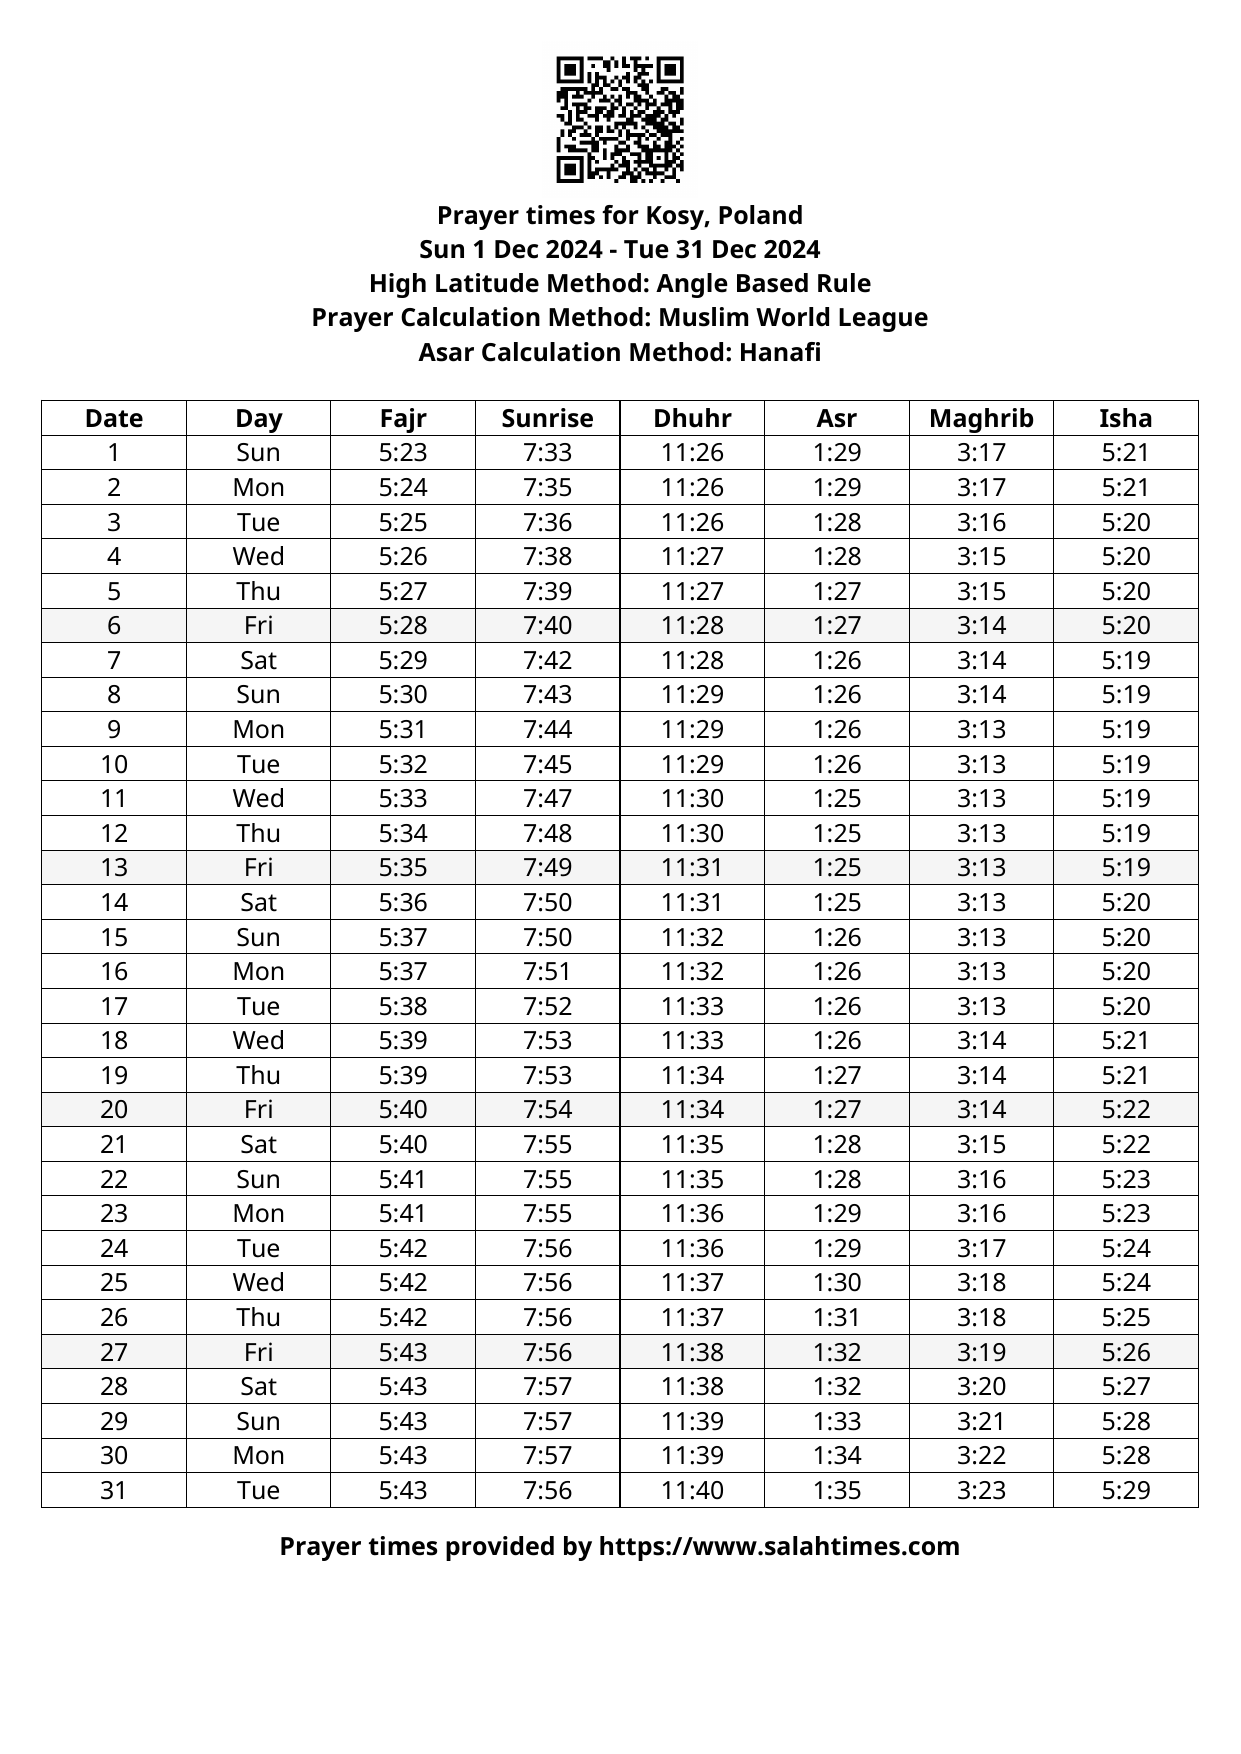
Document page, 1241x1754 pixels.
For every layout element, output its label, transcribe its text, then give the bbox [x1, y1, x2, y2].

table_cell 1:30 [765, 1266, 909, 1299]
table_cell 1:25 [765, 781, 909, 815]
table_cell 7:47 [476, 781, 619, 815]
table_cell 5:29 [331, 643, 475, 677]
table_cell 11 [42, 781, 186, 815]
table_cell 16 [42, 954, 186, 988]
table_cell 5:42 [331, 1300, 475, 1334]
table_cell 1:29 [765, 470, 909, 504]
table_cell 7:57 [476, 1369, 619, 1403]
table_cell 1:26 [765, 954, 909, 988]
table_cell 3:20 [910, 1369, 1053, 1403]
table_cell 27 [42, 1335, 186, 1368]
table_cell 7:53 [476, 1024, 619, 1057]
table_cell 5:26 [331, 539, 475, 573]
table_cell 3:21 [910, 1404, 1053, 1437]
table_cell Sat [187, 643, 330, 677]
table_cell 5:40 [331, 1127, 475, 1161]
table_cell 11:33 [621, 989, 764, 1022]
table_cell 3:17 [910, 1231, 1053, 1264]
table_cell Wed [187, 539, 330, 573]
table_cell 5:20 [1054, 954, 1198, 988]
table_cell 5:22 [1054, 1093, 1198, 1126]
table_cell 2 [42, 470, 186, 504]
table_cell 11:37 [621, 1266, 764, 1299]
table_cell 22 [42, 1162, 186, 1195]
table_cell 3:13 [910, 954, 1053, 988]
table_cell 5:23 [331, 436, 475, 469]
table_cell 1:26 [765, 643, 909, 677]
table_cell 7:42 [476, 643, 619, 677]
table_cell 21 [42, 1127, 186, 1161]
text High Latitude Method: Angle Based Rule [42, 266, 1198, 300]
table_cell 3:19 [910, 1335, 1053, 1368]
table_cell 1:32 [765, 1369, 909, 1403]
table_cell 1:32 [765, 1335, 909, 1368]
table_cell Sun [187, 678, 330, 711]
table_cell 7:52 [476, 989, 619, 1022]
picture [542, 41, 699, 198]
table_cell 13 [42, 851, 186, 884]
table_cell 5:29 [1054, 1473, 1198, 1507]
table_cell 7:33 [476, 436, 619, 469]
table_cell 11:26 [621, 436, 764, 469]
table_cell 5:35 [331, 851, 475, 884]
table_cell 3:16 [910, 1162, 1053, 1195]
table_header Day [187, 401, 330, 434]
table_cell Wed [187, 781, 330, 815]
table_cell 7:39 [476, 574, 619, 607]
table_cell 31 [42, 1473, 186, 1507]
table_cell 5:40 [331, 1093, 475, 1126]
table_cell 7:43 [476, 678, 619, 711]
table_cell 11:38 [621, 1369, 764, 1403]
table_cell 7:57 [476, 1439, 619, 1472]
table_cell 5:20 [1054, 539, 1198, 573]
table_cell Sun [187, 1162, 330, 1195]
table_cell 23 [42, 1196, 186, 1230]
table_cell 1:27 [765, 1058, 909, 1092]
table_cell 11:26 [621, 470, 764, 504]
table_cell 1:26 [765, 1024, 909, 1057]
table_cell 5:19 [1054, 851, 1198, 884]
table_cell 11:29 [621, 678, 764, 711]
table_cell 3:17 [910, 470, 1053, 504]
table_cell 5:41 [331, 1162, 475, 1195]
table_cell Sun [187, 920, 330, 953]
table_cell 3:13 [910, 712, 1053, 746]
table_cell 3:13 [910, 885, 1053, 919]
table_cell 7:55 [476, 1196, 619, 1230]
table_cell 1:26 [765, 920, 909, 953]
table_cell Mon [187, 1196, 330, 1230]
table_cell 11:32 [621, 920, 764, 953]
table_cell 5:23 [1054, 1162, 1198, 1195]
text Prayer times provided by https://www.salahtimes.com [42, 1528, 1198, 1563]
table_cell 11:39 [621, 1439, 764, 1472]
table_cell 5:19 [1054, 712, 1198, 746]
table_cell 11:32 [621, 954, 764, 988]
table_cell 1:28 [765, 1162, 909, 1195]
table_cell 8 [42, 678, 186, 711]
table_cell 11:34 [621, 1058, 764, 1092]
table_cell 1:28 [765, 1127, 909, 1161]
table_cell 3:13 [910, 851, 1053, 884]
table_cell 3:17 [910, 436, 1053, 469]
table_cell Mon [187, 470, 330, 504]
table_cell 3:16 [910, 1196, 1053, 1230]
table_cell 11:30 [621, 781, 764, 815]
table_cell Sun [187, 1404, 330, 1437]
table_cell 3:13 [910, 989, 1053, 1022]
table_cell 11:36 [621, 1196, 764, 1230]
table_cell 11:35 [621, 1127, 764, 1161]
table_cell Tue [187, 1473, 330, 1507]
table_header Maghrib [910, 401, 1053, 434]
table_cell 5:19 [1054, 816, 1198, 849]
table_cell 7:40 [476, 609, 619, 642]
table_cell 3 [42, 505, 186, 538]
table_cell 1:34 [765, 1439, 909, 1472]
table_cell 3:14 [910, 1093, 1053, 1126]
table_cell Fri [187, 851, 330, 884]
table_cell 7:56 [476, 1300, 619, 1334]
table_cell 5:43 [331, 1439, 475, 1472]
table_cell 7:50 [476, 885, 619, 919]
table_cell 7:56 [476, 1473, 619, 1507]
table_cell 5:25 [1054, 1300, 1198, 1334]
table_cell 1:28 [765, 505, 909, 538]
table_cell 7:56 [476, 1335, 619, 1368]
table_cell 11:29 [621, 747, 764, 780]
table_cell 5:39 [331, 1024, 475, 1057]
table_cell 7:48 [476, 816, 619, 849]
table_cell 5 [42, 574, 186, 607]
table_cell 1:33 [765, 1404, 909, 1437]
table_cell 18 [42, 1024, 186, 1057]
table_cell 5:36 [331, 885, 475, 919]
text Prayer times for Kosy, Poland [42, 198, 1198, 232]
table_cell 7:51 [476, 954, 619, 988]
table_cell 11:30 [621, 816, 764, 849]
table_cell Tue [187, 989, 330, 1022]
table_cell 7:55 [476, 1162, 619, 1195]
table_cell 5:20 [1054, 609, 1198, 642]
table_cell 5:42 [331, 1231, 475, 1264]
table_cell 3:14 [910, 1024, 1053, 1057]
table_cell 25 [42, 1266, 186, 1299]
table_cell 1:25 [765, 851, 909, 884]
table_cell 7:54 [476, 1093, 619, 1126]
table_cell 1:25 [765, 885, 909, 919]
table_cell 5:43 [331, 1369, 475, 1403]
table_cell 5:30 [331, 678, 475, 711]
table_cell Fri [187, 1093, 330, 1126]
table_cell 1:28 [765, 539, 909, 573]
table_cell 5:43 [331, 1404, 475, 1437]
table_cell 5:39 [331, 1058, 475, 1092]
table_cell 11:27 [621, 539, 764, 573]
table_cell 5:20 [1054, 505, 1198, 538]
table_cell 5:28 [1054, 1404, 1198, 1437]
table_cell 5:21 [1054, 436, 1198, 469]
table_cell 11:39 [621, 1404, 764, 1437]
table_cell 24 [42, 1231, 186, 1264]
table_cell Sat [187, 885, 330, 919]
table_cell Sat [187, 1127, 330, 1161]
table_cell Wed [187, 1024, 330, 1057]
table_cell 5:22 [1054, 1127, 1198, 1161]
table_cell 1:27 [765, 574, 909, 607]
table_cell 5:20 [1054, 885, 1198, 919]
table_cell 11:33 [621, 1024, 764, 1057]
table_cell 3:18 [910, 1300, 1053, 1334]
table_cell 28 [42, 1369, 186, 1403]
table_cell 7:56 [476, 1231, 619, 1264]
table_cell Mon [187, 1439, 330, 1472]
table_cell 5:43 [331, 1473, 475, 1507]
table_cell 7 [42, 643, 186, 677]
table_cell 5:27 [1054, 1369, 1198, 1403]
table_cell 5:43 [331, 1335, 475, 1368]
table_cell 11:40 [621, 1473, 764, 1507]
table_cell 11:31 [621, 885, 764, 919]
table_cell 12 [42, 816, 186, 849]
table_cell 4 [42, 539, 186, 573]
table_cell Tue [187, 1231, 330, 1264]
table_cell 5:20 [1054, 989, 1198, 1022]
table_cell 7:50 [476, 920, 619, 953]
table_cell 5:25 [331, 505, 475, 538]
table_header Date [42, 401, 186, 434]
text Prayer Calculation Method: Muslim World League [42, 300, 1198, 334]
table_cell 3:22 [910, 1439, 1053, 1472]
table_cell Tue [187, 505, 330, 538]
table_cell 3:16 [910, 505, 1053, 538]
table_cell Thu [187, 574, 330, 607]
table_cell 3:14 [910, 1058, 1053, 1092]
table_cell 1:26 [765, 712, 909, 746]
table_cell 3:18 [910, 1266, 1053, 1299]
table_cell 19 [42, 1058, 186, 1092]
table_cell 29 [42, 1404, 186, 1437]
text Sun 1 Dec 2024 - Tue 31 Dec 2024 [42, 232, 1198, 266]
table_cell 17 [42, 989, 186, 1022]
table_cell Mon [187, 712, 330, 746]
table_cell 1:26 [765, 678, 909, 711]
table_cell 5:19 [1054, 747, 1198, 780]
table_cell 3:13 [910, 781, 1053, 815]
table_cell 5:24 [1054, 1231, 1198, 1264]
table_cell Thu [187, 1300, 330, 1334]
table_cell 5:34 [331, 816, 475, 849]
table_cell 5:23 [1054, 1196, 1198, 1230]
table_cell 1:29 [765, 1231, 909, 1264]
table_cell 7:35 [476, 470, 619, 504]
table_cell 11:31 [621, 851, 764, 884]
text Asar Calculation Method: Hanafi [42, 334, 1198, 368]
table_cell 7:45 [476, 747, 619, 780]
table_cell 6 [42, 609, 186, 642]
table_cell 11:38 [621, 1335, 764, 1368]
table_header Isha [1054, 401, 1198, 434]
table_cell 30 [42, 1439, 186, 1472]
table_cell 1:29 [765, 436, 909, 469]
table_cell Thu [187, 1058, 330, 1092]
table_cell 5:21 [1054, 1024, 1198, 1057]
table_cell 7:53 [476, 1058, 619, 1092]
table_cell 7:44 [476, 712, 619, 746]
table_cell 1:35 [765, 1473, 909, 1507]
table_cell 3:13 [910, 920, 1053, 953]
table_cell Tue [187, 747, 330, 780]
table_cell 7:38 [476, 539, 619, 573]
table_cell 5:19 [1054, 781, 1198, 815]
table_cell 11:35 [621, 1162, 764, 1195]
table_cell 11:37 [621, 1300, 764, 1334]
table_cell 3:15 [910, 539, 1053, 573]
table_cell 5:19 [1054, 678, 1198, 711]
table_cell 11:28 [621, 643, 764, 677]
table_cell Thu [187, 816, 330, 849]
table_cell 3:13 [910, 747, 1053, 780]
table_cell Wed [187, 1266, 330, 1299]
table_cell 5:20 [1054, 574, 1198, 607]
table_cell 7:49 [476, 851, 619, 884]
table_cell 5:28 [331, 609, 475, 642]
table_cell 5:24 [1054, 1266, 1198, 1299]
table_cell Fri [187, 1335, 330, 1368]
table_cell 11:27 [621, 574, 764, 607]
table_cell 11:29 [621, 712, 764, 746]
table_cell 5:21 [1054, 1058, 1198, 1092]
table_cell 5:33 [331, 781, 475, 815]
table_cell 7:57 [476, 1404, 619, 1437]
table_cell 5:20 [1054, 920, 1198, 953]
table_cell 7:36 [476, 505, 619, 538]
table_cell 20 [42, 1093, 186, 1126]
table_cell 1:27 [765, 1093, 909, 1126]
table_cell 9 [42, 712, 186, 746]
table_cell Sat [187, 1369, 330, 1403]
table_cell 1:31 [765, 1300, 909, 1334]
table_cell 5:41 [331, 1196, 475, 1230]
table_cell 14 [42, 885, 186, 919]
table_cell 5:24 [331, 470, 475, 504]
table_cell 1:25 [765, 816, 909, 849]
table_cell 1:26 [765, 989, 909, 1022]
table_cell 3:13 [910, 816, 1053, 849]
table_header Fajr [331, 401, 475, 434]
table_cell 5:32 [331, 747, 475, 780]
table_cell Mon [187, 954, 330, 988]
table_cell 3:14 [910, 643, 1053, 677]
table_cell 11:34 [621, 1093, 764, 1126]
table_cell 10 [42, 747, 186, 780]
table_cell 15 [42, 920, 186, 953]
table_cell 5:37 [331, 920, 475, 953]
table_cell Sun [187, 436, 330, 469]
table_cell 1:29 [765, 1196, 909, 1230]
table_cell 3:15 [910, 1127, 1053, 1161]
table_cell 1:26 [765, 747, 909, 780]
table_cell 11:28 [621, 609, 764, 642]
table_cell 11:26 [621, 505, 764, 538]
table_cell 1:27 [765, 609, 909, 642]
table_cell 26 [42, 1300, 186, 1334]
table_cell 3:14 [910, 609, 1053, 642]
table_cell 5:21 [1054, 470, 1198, 504]
table_cell 3:15 [910, 574, 1053, 607]
table_cell 1 [42, 436, 186, 469]
table_cell 5:38 [331, 989, 475, 1022]
table_cell 3:14 [910, 678, 1053, 711]
table_cell 5:37 [331, 954, 475, 988]
table_cell 5:28 [1054, 1439, 1198, 1472]
table_cell 11:36 [621, 1231, 764, 1264]
table_header Sunrise [476, 401, 619, 434]
table_cell 7:55 [476, 1127, 619, 1161]
table_cell 5:31 [331, 712, 475, 746]
table_cell 5:42 [331, 1266, 475, 1299]
table_cell 7:56 [476, 1266, 619, 1299]
table_cell Fri [187, 609, 330, 642]
table_cell 5:26 [1054, 1335, 1198, 1368]
table_cell 5:19 [1054, 643, 1198, 677]
table_header Asr [765, 401, 909, 434]
table_cell 5:27 [331, 574, 475, 607]
table_cell 3:23 [910, 1473, 1053, 1507]
table_header Dhuhr [621, 401, 764, 434]
